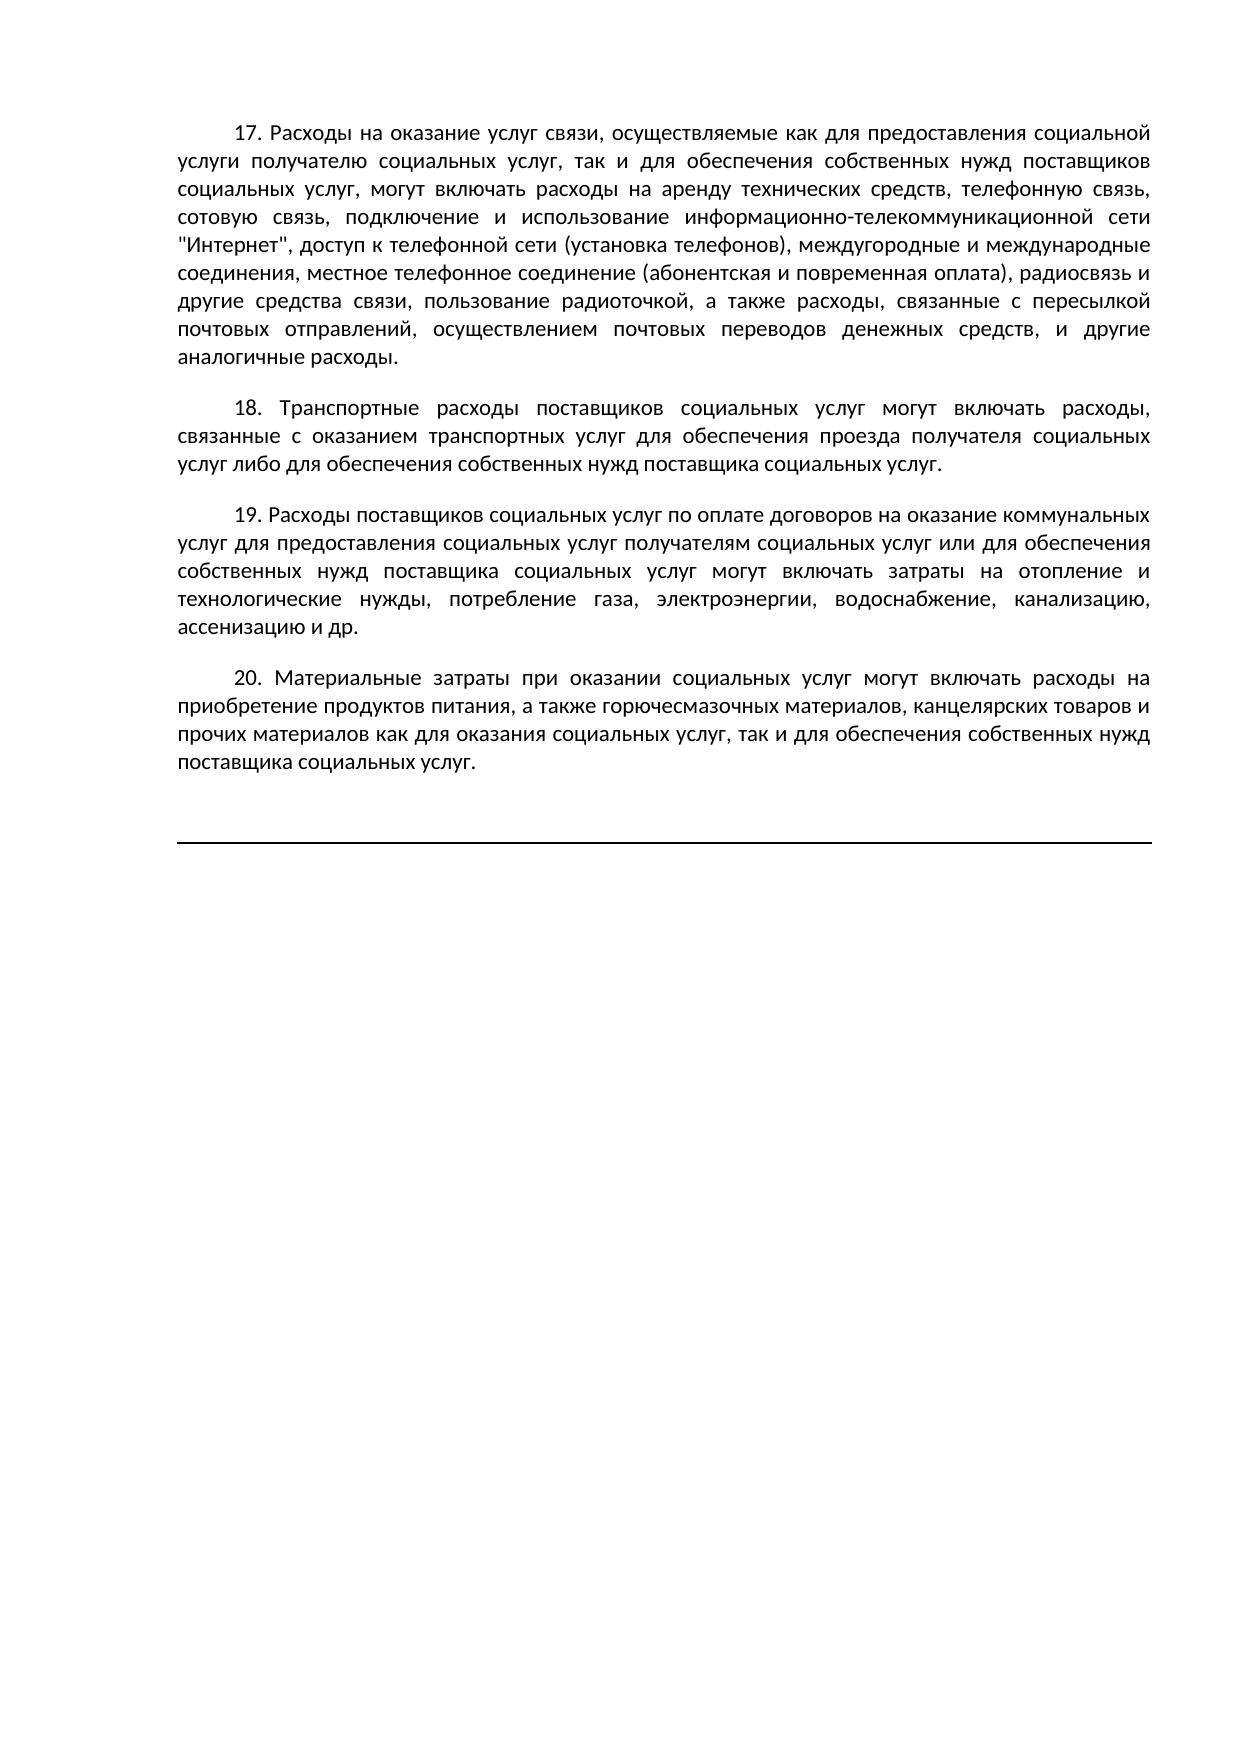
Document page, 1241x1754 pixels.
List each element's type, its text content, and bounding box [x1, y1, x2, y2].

text 18. Транспортные расходы поставщиков социальных услуг могут включать расходы, связанные с оказанием транспортных услуг для обеспечения проезда получателя социальных услуг либо для обеспечения собственных нужд поставщика социальных услуг. [177, 393, 1152, 477]
text 17. Расходы на оказание услуг связи, осуществляемые как для предоставления социальной услуги получателю социальных услуг, так и для обеспечения собственных нужд поставщиков социальных услуг, могут включать расходы на аренду технических средств, телефонную связь, сотовую связь, подключение и использование информационно-телекоммуникационной сети "Интернет", доступ к телефонной сети (установка телефонов), междугородные и международные соединения, местное телефонное соединение (абонентская и повременная оплата), радиосвязь и другие средства связи, пользование радиоточкой, а также расходы, связанные с пересылкой почтовых отправлений, осуществлением почтовых переводов денежных средств, и другие аналогичные расходы. [177, 118, 1152, 370]
text 20. Материальные затраты при оказании социальных услуг могут включать расходы на приобретение продуктов питания, а также горючесмазочных материалов, канцелярских товаров и прочих материалов как для оказания социальных услуг, так и для обеспечения собственных нужд поставщика социальных услуг. [177, 663, 1152, 775]
text 19. Расходы поставщиков социальных услуг по оплате договоров на оказание коммунальных услуг для предоставления социальных услуг получателям социальных услуг или для обеспечения собственных нужд поставщика социальных услуг могут включать затраты на отопление и технологические нужды, потребление газа, электроэнергии, водоснабжение, канализацию, ассенизацию и др. [177, 500, 1152, 640]
